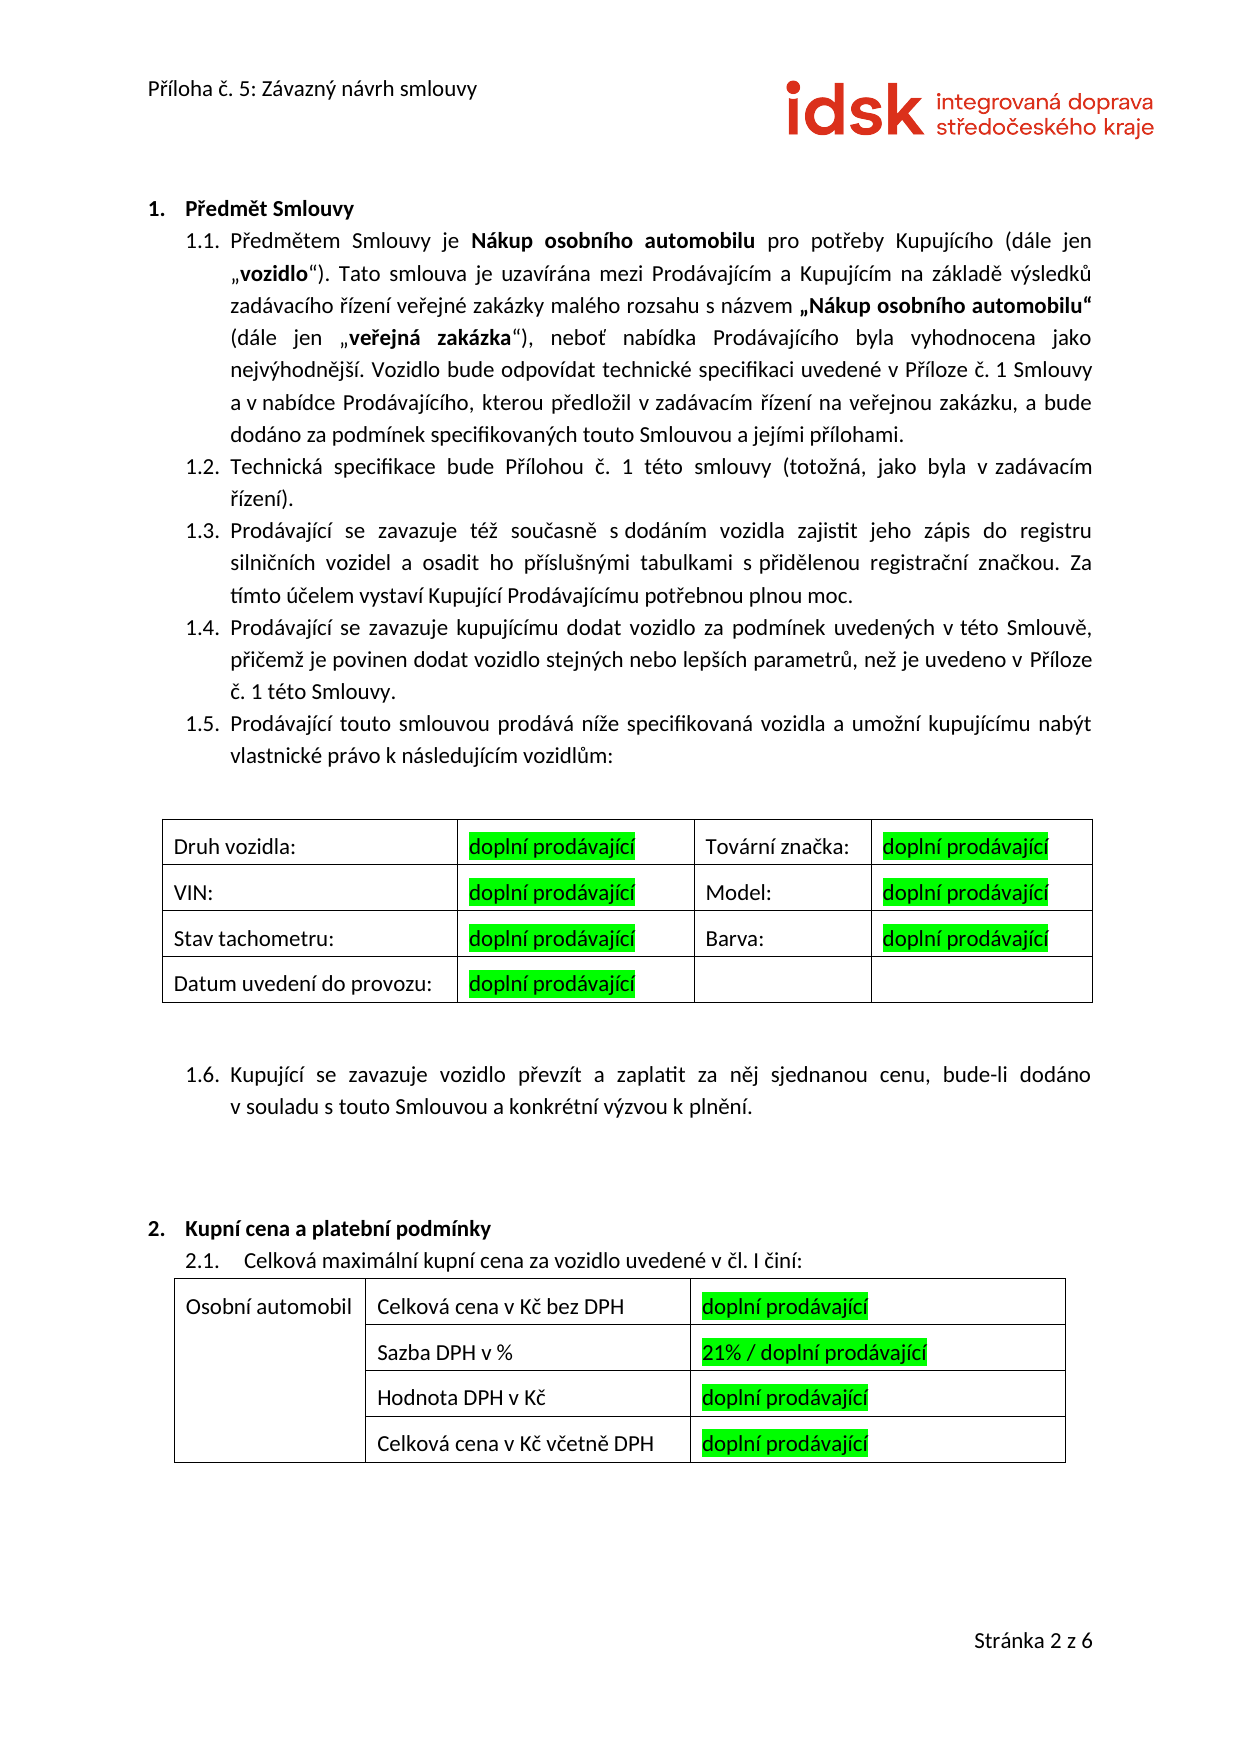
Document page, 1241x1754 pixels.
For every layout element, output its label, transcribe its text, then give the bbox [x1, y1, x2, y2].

table_header doplní prodávající [872, 820, 1092, 864]
table_cell doplní prodávající [691, 1371, 1065, 1416]
table_cell Celková cena v Kč včetně DPH [366, 1417, 690, 1462]
table_header Osobní automobil [175, 1279, 365, 1462]
table_cell doplní prodávající [458, 911, 694, 956]
table_header Celková cena v Kč bez DPH [366, 1279, 690, 1324]
table_header Tovární značka: [695, 820, 871, 864]
table_cell doplní prodávající [872, 865, 1092, 910]
list Prodávající touto smlouvou prodává níže specifikovaná vozidla a umožní kupujícímu nabýt vlastnické právo k následujícím vozidlům: [185, 709, 1092, 770]
list Technická specifikace bude Přílohou č. 1 této smlouvy (totožná, jako byla v zadávacím řízení). [185, 452, 1092, 512]
table_cell doplní prodávající [458, 957, 694, 1002]
table_header Druh vozidla: [163, 820, 457, 864]
table_cell Sazba DPH v % [366, 1325, 690, 1370]
list Celková maximální kupní cena za vozidlo uvedené v čl. I činí: [185, 1246, 1092, 1274]
table_cell doplní prodávající [458, 865, 694, 910]
table_cell Barva: [695, 911, 871, 956]
table_header doplní prodávající [458, 820, 694, 864]
picture [778, 71, 1167, 144]
list Prodávající se zavazuje též současně s dodáním vozidla zajistit jeho zápis do registru silničních vozidel a osadit ho příslušnými tabulkami s přidělenou registrační značkou. Za tímto účelem vystaví Kupující Prodávajícímu potřebnou plnou moc. [185, 516, 1092, 609]
list Kupující se zavazuje vozidlo převzít a zaplatit za něj sjednanou cenu, bude-li dodáno v souladu s touto Smlouvou a konkrétní výzvou k plnění. [185, 1060, 1092, 1120]
table_cell [872, 957, 1092, 1002]
list Předmět Smlouvy [148, 194, 1092, 222]
table_cell Model: [695, 865, 871, 910]
table_cell Hodnota DPH v Kč [366, 1371, 690, 1416]
table_cell 21% / doplní prodávající [691, 1325, 1065, 1370]
table_cell Datum uvedení do provozu: [163, 957, 457, 1002]
list Předmětem Smlouvy je Nákup osobního automobilu pro potřeby Kupujícího (dále jen „vozidlo“). Tato smlouva je uzavírána mezi Prodávajícím a Kupujícím na základě výsledků zadávacího řízení veřejné zakázky malého rozsahu s názvem „Nákup osobního automobilu“ (dále jen „veřejná zakázka“), neboť nabídka Prodávajícího byla vyhodnocena jako nejvýhodnější. Vozidlo bude odpovídat technické specifikaci uvedené v Příloze č. 1 Smlouvy a v nabídce Prodávajícího, kterou předložil v zadávacím řízení na veřejnou zakázku, a bude dodáno za podmínek specifikovaných touto Smlouvou a jejími přílohami. [185, 227, 1092, 448]
table_cell Stav tachometru: [163, 911, 457, 956]
table_cell [695, 957, 871, 1002]
list Kupní cena a platební podmínky [148, 1214, 1092, 1242]
list Prodávající se zavazuje kupujícímu dodat vozidlo za podmínek uvedených v této Smlouvě, přičemž je povinen dodat vozidlo stejných nebo lepších parametrů, než je uvedeno v Příloze č. 1 této Smlouvy. [185, 613, 1092, 705]
table_cell doplní prodávající [691, 1417, 1065, 1462]
table_cell doplní prodávající [872, 911, 1092, 956]
table_cell VIN: [163, 865, 457, 910]
table_header doplní prodávající [691, 1279, 1065, 1324]
